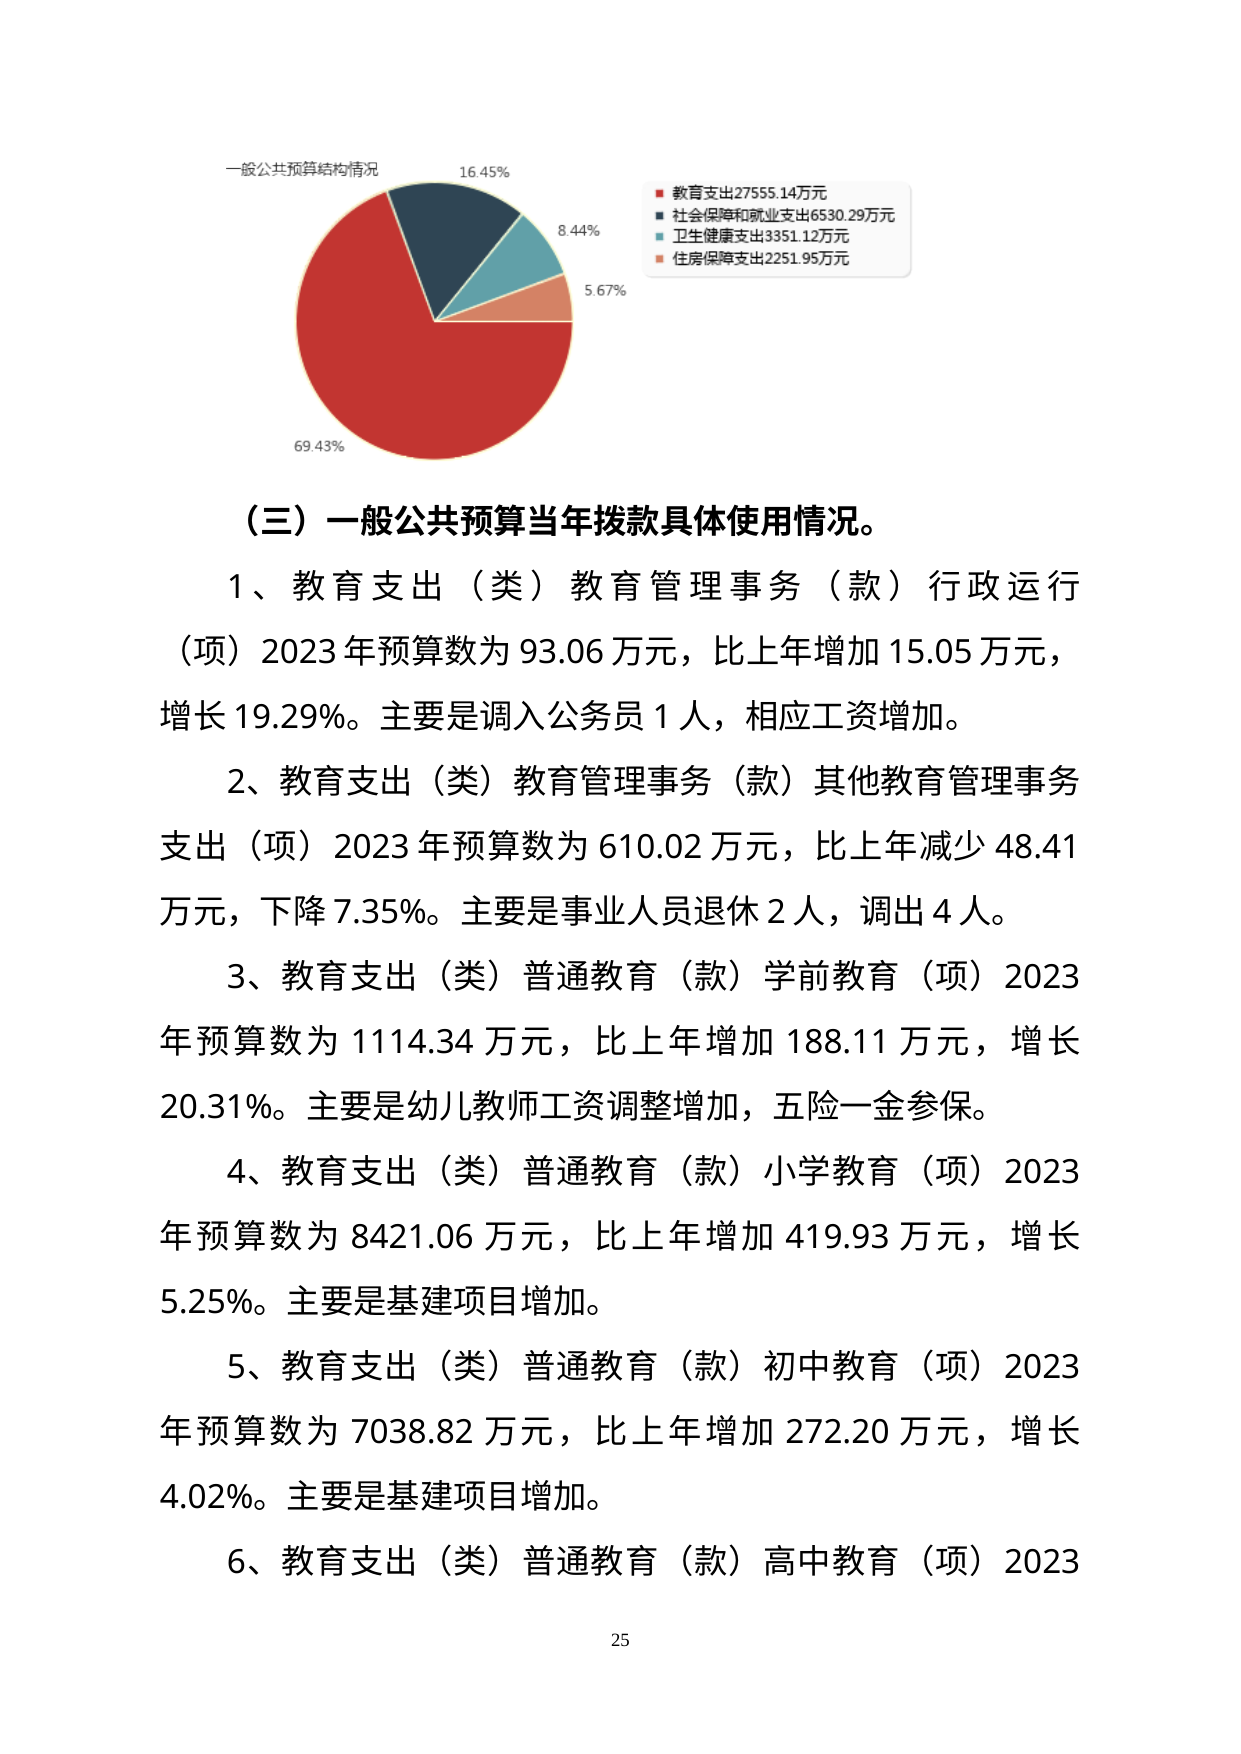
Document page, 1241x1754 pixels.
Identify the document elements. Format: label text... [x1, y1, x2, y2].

text 4、教育支出（类）普通教育（款）小学教育（项）2023年预算数为8421.06万元，比上年增加419.93万元，增长5.25%。主要是基建项目增加。 [159, 1137, 1081, 1332]
text 2、教育支出（类）教育管理事务（款）其他教育管理事务支出（项）2023年预算数为610.02万元，比上年减少48.41万元，下降7.35%。主要是事业人员退休2人，调出4人。 [159, 747, 1081, 942]
text 1、教育支出（类）教育管理事务（款）行政运行（项）2023年预算数为93.06万元，比上年增加15.05万元，增长19.29%。主要是调入公务员1人，相应工资增加。 [159, 552, 1081, 747]
picture [226, 161, 920, 481]
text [159, 1527, 1081, 1592]
text （三）一般公共预算当年拨款具体使用情况。 [159, 487, 1081, 552]
text 5、教育支出（类）普通教育（款）初中教育（项）2023年预算数为7038.82万元，比上年增加272.20万元，增长4.02%。主要是基建项目增加。 [159, 1332, 1081, 1527]
text 3、教育支出（类）普通教育（款）学前教育（项）2023年预算数为1114.34万元，比上年增加188.11万元，增长20.31%。主要是幼儿教师工资调整增加，五险一金参保。 [159, 942, 1081, 1137]
